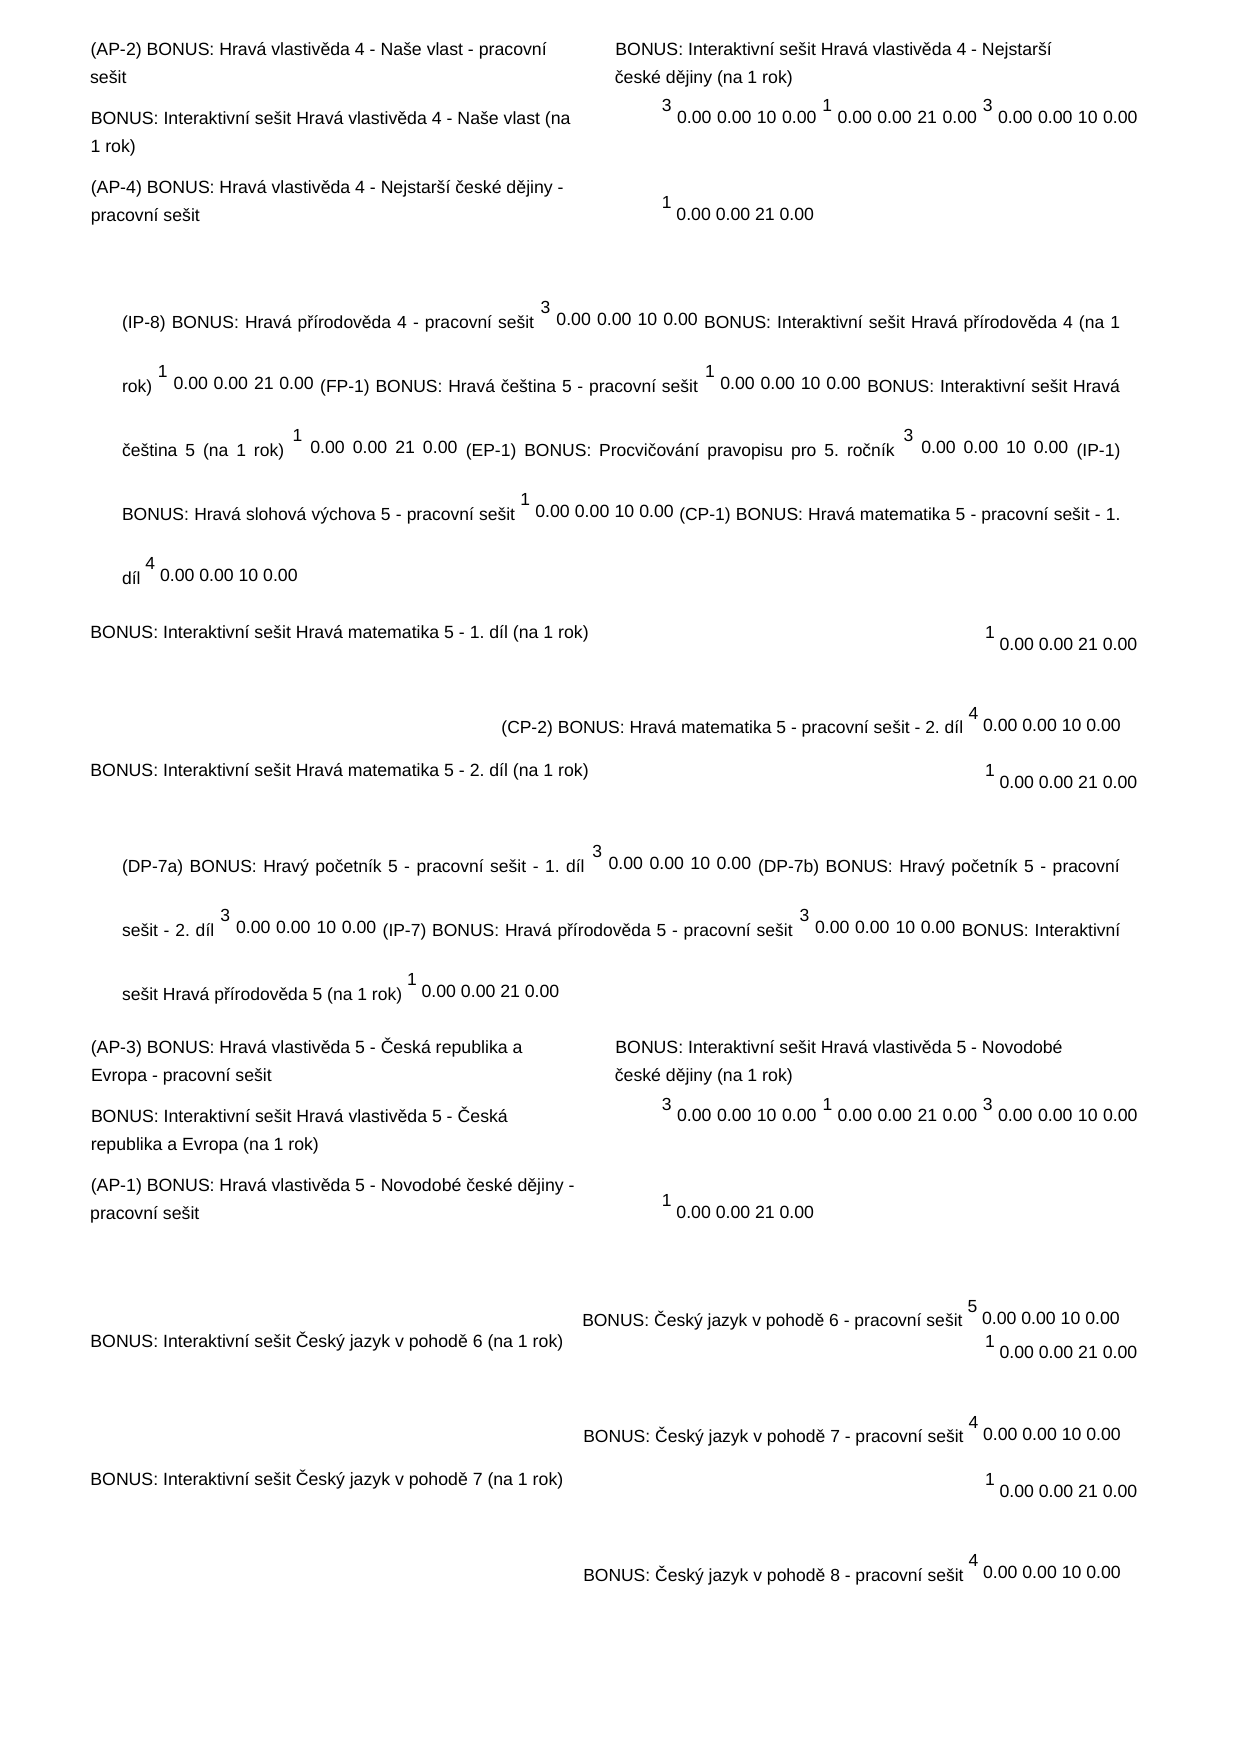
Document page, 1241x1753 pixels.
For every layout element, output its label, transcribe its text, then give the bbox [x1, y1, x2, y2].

text BONUS: Interaktivní sešit Český jazyk v pohodě 6 (na 1 rok) [90, 1330, 566, 1351]
text 1 0.00 0.00 21 0.00 [614, 1330, 1137, 1365]
text 1 0.00 0.00 21 0.00 [614, 1469, 1137, 1503]
text (AP-4) BONUS: Hravá vlastivěda 4 - Nejstarší české dějiny - pracovní sešit [91, 177, 598, 225]
text BONUS: Český jazyk v pohodě 8 - pracovní sešit 4 0.00 0.00 10 0.00 [90, 1550, 1121, 1585]
text BONUS: Český jazyk v pohodě 6 - pracovní sešit 5 0.00 0.00 10 0.00 [90, 1296, 1119, 1330]
text (DP-7a) BONUS: Hravý početník 5 - pracovní sešit - 1. díl 3 0.00 0.00 10 0.00 (DP-7b) BONUS: Hravý početník 5 - pracovní sešit - 2. díl 3 0.00 0.00 10 0.00 (IP-7) BONUS: Hravá přírodověda 5 - pracovní sešit 3 0.00 0.00 10 0.00 BONUS: Interaktivní sešit Hravá přírodověda 5 (na 1 rok) 1 0.00 0.00 21 0.00 [122, 841, 1121, 1004]
text (CP-2) BONUS: Hravá matematika 5 - pracovní sešit - 2. díl 4 0.00 0.00 10 0.00 [90, 703, 1121, 737]
text BONUS: Interaktivní sešit Hravá vlastivěda 4 - Nejstarší české dějiny (na 1 rok) [614, 39, 1092, 87]
text 1 0.00 0.00 21 0.00 [614, 621, 1137, 656]
text BONUS: Český jazyk v pohodě 7 - pracovní sešit 4 0.00 0.00 10 0.00 [90, 1412, 1121, 1446]
text BONUS: Interaktivní sešit Hravá vlastivěda 5 - Novodobé české dějiny (na 1 rok) [614, 1037, 1103, 1086]
text (AP-3) BONUS: Hravá vlastivěda 5 - Česká republika a Evropa - pracovní sešit [91, 1037, 555, 1086]
text BONUS: Interaktivní sešit Hravá matematika 5 - 1. díl (na 1 rok) [90, 621, 597, 642]
text 1 0.00 0.00 21 0.00 [614, 760, 1137, 794]
text (AP-1) BONUS: Hravá vlastivěda 5 - Novodobé české dějiny - pracovní sešit [90, 1175, 599, 1223]
text (IP-8) BONUS: Hravá přírodověda 4 - pracovní sešit 3 0.00 0.00 10 0.00 BONUS: Interaktivní sešit Hravá přírodověda 4 (na 1 rok) 1 0.00 0.00 21 0.00 (FP-1) BONUS: Hravá čeština 5 - pracovní sešit 1 0.00 0.00 10 0.00 BONUS: Interaktivní sešit Hravá čeština 5 (na 1 rok) 1 0.00 0.00 21 0.00 (EP-1) BONUS: Procvičování pravopisu pro 5. ročník 3 0.00 0.00 10 0.00 (IP-1) BONUS: Hravá slohová výchova 5 - pracovní sešit 1 0.00 0.00 10 0.00 (CP-1) BONUS: Hravá matematika 5 - pracovní sešit - 1. díl 4 0.00 0.00 10 0.00 [122, 297, 1121, 588]
text (AP-2) BONUS: Hravá vlastivěda 4 - Naše vlast - pracovní sešit [90, 39, 581, 87]
text BONUS: Interaktivní sešit Hravá vlastivěda 4 - Naše vlast (na 1 rok) [90, 108, 581, 156]
text BONUS: Interaktivní sešit Hravá matematika 5 - 2. díl (na 1 rok) [90, 760, 597, 780]
text 3 0.00 0.00 10 0.00 1 0.00 0.00 21 0.00 3 0.00 0.00 10 0.00 1 0.00 0.00 21 0.00 [662, 95, 1138, 227]
text BONUS: Interaktivní sešit Český jazyk v pohodě 7 (na 1 rok) [90, 1469, 566, 1489]
text BONUS: Interaktivní sešit Hravá vlastivěda 5 - Česká republika a Evropa (na 1 rok) [91, 1106, 545, 1154]
text 3 0.00 0.00 10 0.00 1 0.00 0.00 21 0.00 3 0.00 0.00 10 0.00 1 0.00 0.00 21 0.00 [662, 1093, 1138, 1225]
